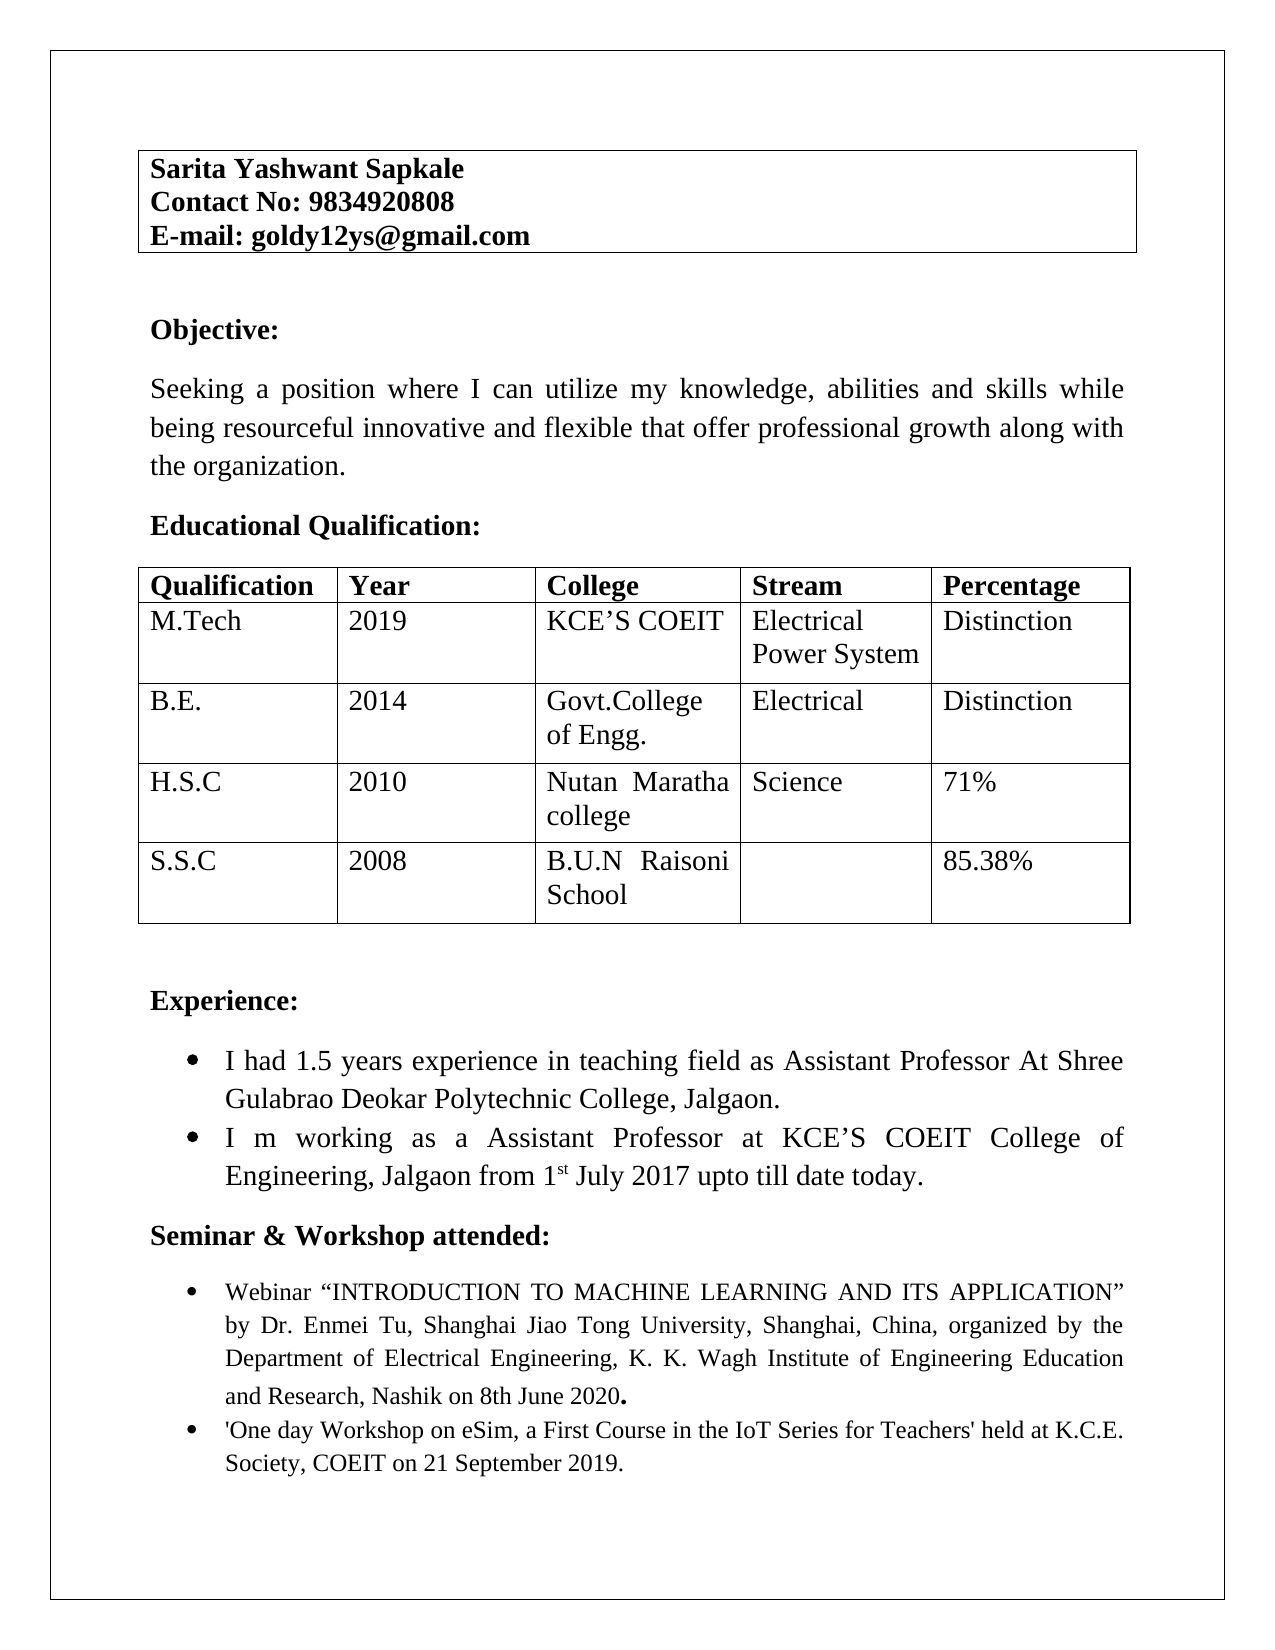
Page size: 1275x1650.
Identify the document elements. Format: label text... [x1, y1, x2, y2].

table_cell Electrical [741, 684, 931, 763]
table_header Sarita Yashwant Sapkale Contact No: 9834920808 E-mail: goldy12ys@gmail.com [139, 151, 1136, 252]
table_cell 2019 [338, 603, 535, 682]
text Objective: [150, 312, 1125, 346]
table_cell 71% [932, 764, 1129, 842]
table_cell 2010 [338, 764, 535, 842]
table_cell 2008 [338, 843, 535, 923]
table_header Qualification [139, 568, 337, 602]
text Educational Qualification: [150, 508, 1125, 541]
table_cell Distinction [932, 684, 1129, 763]
table_cell Nutan Maratha college [536, 764, 740, 842]
table_cell M.Tech [139, 603, 337, 682]
table_cell Science [741, 764, 931, 842]
table_header Percentage [932, 568, 1129, 602]
table_cell Govt.College of Engg. [536, 684, 740, 763]
table_cell B.E. [139, 684, 337, 763]
table_cell B.U.N Raisoni School [536, 843, 740, 923]
text Experience: [150, 983, 1125, 1017]
table_cell Electrical Power System [741, 603, 931, 682]
text Seeking a position where I can utilize my knowledge, abilities and skills while being resourceful innovative and flexible that offer professional growth along with the organization. [150, 371, 1125, 482]
list I m working as a Assistant Professor at KCE’S COEIT College of Engineering, Jalgaon from 1st July 2017 upto till date today. [187, 1120, 1125, 1192]
table_header Stream [741, 568, 931, 602]
list Webinar “INTRODUCTION TO MACHINE LEARNING AND ITS APPLICATION” by Dr. Enmei Tu, Shanghai Jiao Tong University, Shanghai, China, organized by the Department of Electrical Engineering, K. K. Wagh Institute of Engineering Education and Research, Nashik on 8th June 2020. [187, 1277, 1125, 1411]
text Seminar & Workshop attended: [150, 1218, 1125, 1251]
table_cell KCE’S COEIT [536, 603, 740, 682]
table_cell 85.38% [932, 843, 1129, 923]
list I had 1.5 years experience in teaching field as Assistant Professor At Shree Gulabrao Deokar Polytechnic College, Jalgaon. [187, 1043, 1125, 1115]
table_cell S.S.C [139, 843, 337, 923]
table_cell 2014 [338, 684, 535, 763]
list 'One day Workshop on eSim, a First Course in the IoT Series for Teachers' held at K.C.E. Society, COEIT on 21 September 2019. [187, 1416, 1125, 1477]
table_cell H.S.C [139, 764, 337, 842]
table_cell [741, 843, 931, 923]
table_header Year [338, 568, 535, 602]
table_cell Distinction [932, 603, 1129, 682]
table_header College [536, 568, 740, 602]
